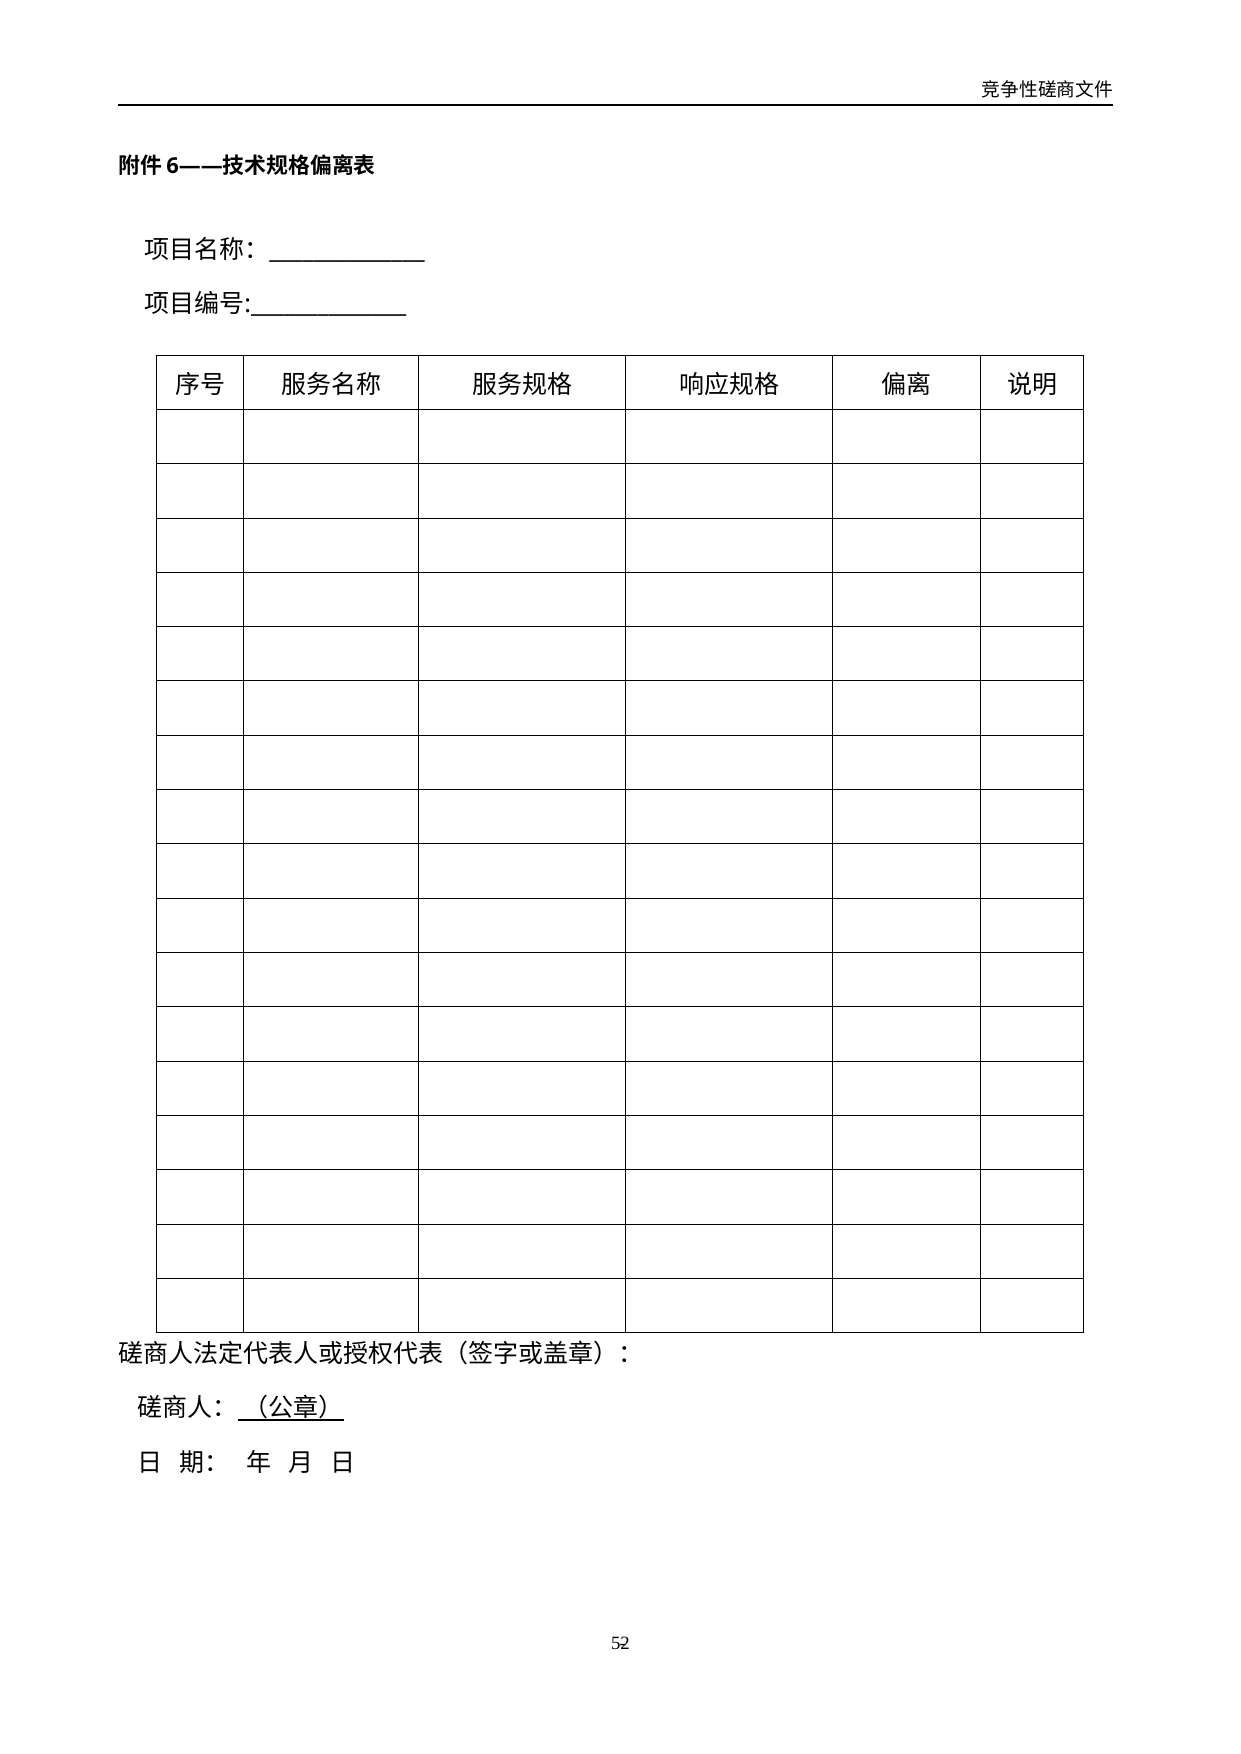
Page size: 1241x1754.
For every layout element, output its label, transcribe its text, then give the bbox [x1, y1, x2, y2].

table_cell [626, 1062, 832, 1115]
table_cell [833, 1170, 980, 1223]
table_cell [419, 681, 625, 735]
table_cell [244, 790, 418, 843]
table_cell [244, 573, 418, 626]
table_header 响应规格 [626, 356, 832, 409]
text 项目编号:______________ [118, 284, 1122, 320]
table_cell [419, 790, 625, 843]
table_cell [981, 627, 1083, 680]
table_cell [419, 519, 625, 572]
table_cell [981, 410, 1083, 463]
table_cell [833, 1225, 980, 1278]
table_cell [419, 464, 625, 518]
table_cell [626, 519, 832, 572]
table_header 服务名称 [244, 356, 418, 409]
text 磋商人法定代表人或授权代表（签字或盖章）： [118, 372, 1122, 1369]
table_cell [833, 1279, 980, 1332]
table_cell [419, 1225, 625, 1278]
table_cell [419, 844, 625, 898]
table_cell [626, 1007, 832, 1061]
text 日 期： 年 月 日 [118, 1442, 1122, 1478]
table_cell [244, 899, 418, 952]
table_cell [244, 681, 418, 735]
table_cell [981, 899, 1083, 952]
table_cell [419, 573, 625, 626]
table_cell [833, 681, 980, 735]
table_cell [626, 627, 832, 680]
table_cell [419, 736, 625, 789]
table_cell [981, 736, 1083, 789]
table_cell [981, 1007, 1083, 1061]
table_cell [833, 1116, 980, 1169]
table_cell [981, 1170, 1083, 1223]
table_cell [626, 1279, 832, 1332]
table_cell [244, 736, 418, 789]
table_cell [981, 519, 1083, 572]
table_cell [981, 681, 1083, 735]
table_cell [244, 1170, 418, 1223]
table_cell [157, 627, 243, 680]
table_cell [157, 790, 243, 843]
table_cell [981, 1062, 1083, 1115]
table_header 服务规格 [419, 356, 625, 409]
subtitle 附件6——技术规格偏离表 [118, 148, 1122, 179]
table_cell [626, 1116, 832, 1169]
table_cell [419, 1170, 625, 1223]
table_cell [419, 1007, 625, 1061]
text 磋商人： （公章） [118, 1388, 1122, 1424]
table_cell [626, 790, 832, 843]
table_cell [157, 519, 243, 572]
table_cell [626, 573, 832, 626]
table_cell [157, 410, 243, 463]
table_cell [157, 1225, 243, 1278]
table_cell [244, 1007, 418, 1061]
table_cell [157, 953, 243, 1006]
table_cell [157, 899, 243, 952]
table_cell [626, 953, 832, 1006]
table_cell [626, 681, 832, 735]
table_cell [626, 844, 832, 898]
table_cell [833, 899, 980, 952]
table_cell [157, 1170, 243, 1223]
table_cell [626, 736, 832, 789]
table_cell [157, 1116, 243, 1169]
table_cell [419, 1062, 625, 1115]
table_cell [833, 953, 980, 1006]
table_cell [833, 1007, 980, 1061]
table_cell [626, 1170, 832, 1223]
table_cell [157, 1062, 243, 1115]
table_cell [981, 1279, 1083, 1332]
table_cell [419, 627, 625, 680]
table_cell [626, 1225, 832, 1278]
table_cell [244, 844, 418, 898]
text 项目名称：______________ [118, 229, 1122, 266]
table_cell [981, 844, 1083, 898]
table_cell [833, 736, 980, 789]
table_cell [419, 899, 625, 952]
table_cell [244, 1062, 418, 1115]
table_cell [244, 627, 418, 680]
table_cell [833, 573, 980, 626]
table_cell [419, 953, 625, 1006]
table_cell [981, 1225, 1083, 1278]
table_cell [626, 899, 832, 952]
table_cell [833, 1062, 980, 1115]
table_cell [157, 464, 243, 518]
table_cell [244, 519, 418, 572]
table_cell [157, 1007, 243, 1061]
table_cell [833, 410, 980, 463]
table_cell [157, 736, 243, 789]
table_cell [981, 464, 1083, 518]
table_cell [157, 844, 243, 898]
table_cell [157, 1279, 243, 1332]
table_cell [157, 681, 243, 735]
table_header 偏离 [833, 356, 980, 409]
table_cell [981, 1116, 1083, 1169]
table_cell [833, 627, 980, 680]
table_cell [244, 1279, 418, 1332]
table_header 序号 [157, 356, 243, 409]
table_cell [833, 519, 980, 572]
table_cell [833, 464, 980, 518]
table_cell [419, 1279, 625, 1332]
table_cell [244, 953, 418, 1006]
table_cell [626, 410, 832, 463]
table_cell [833, 844, 980, 898]
table_cell [419, 410, 625, 463]
table_cell [833, 790, 980, 843]
table_cell [244, 1225, 418, 1278]
table_cell [981, 573, 1083, 626]
table_cell [981, 790, 1083, 843]
table_cell [244, 410, 418, 463]
table_cell [419, 1116, 625, 1169]
table_cell [157, 573, 243, 626]
table_header 说明 [981, 356, 1083, 409]
table_cell [244, 1116, 418, 1169]
table_cell [244, 464, 418, 518]
table_cell [626, 464, 832, 518]
table_cell [981, 953, 1083, 1006]
